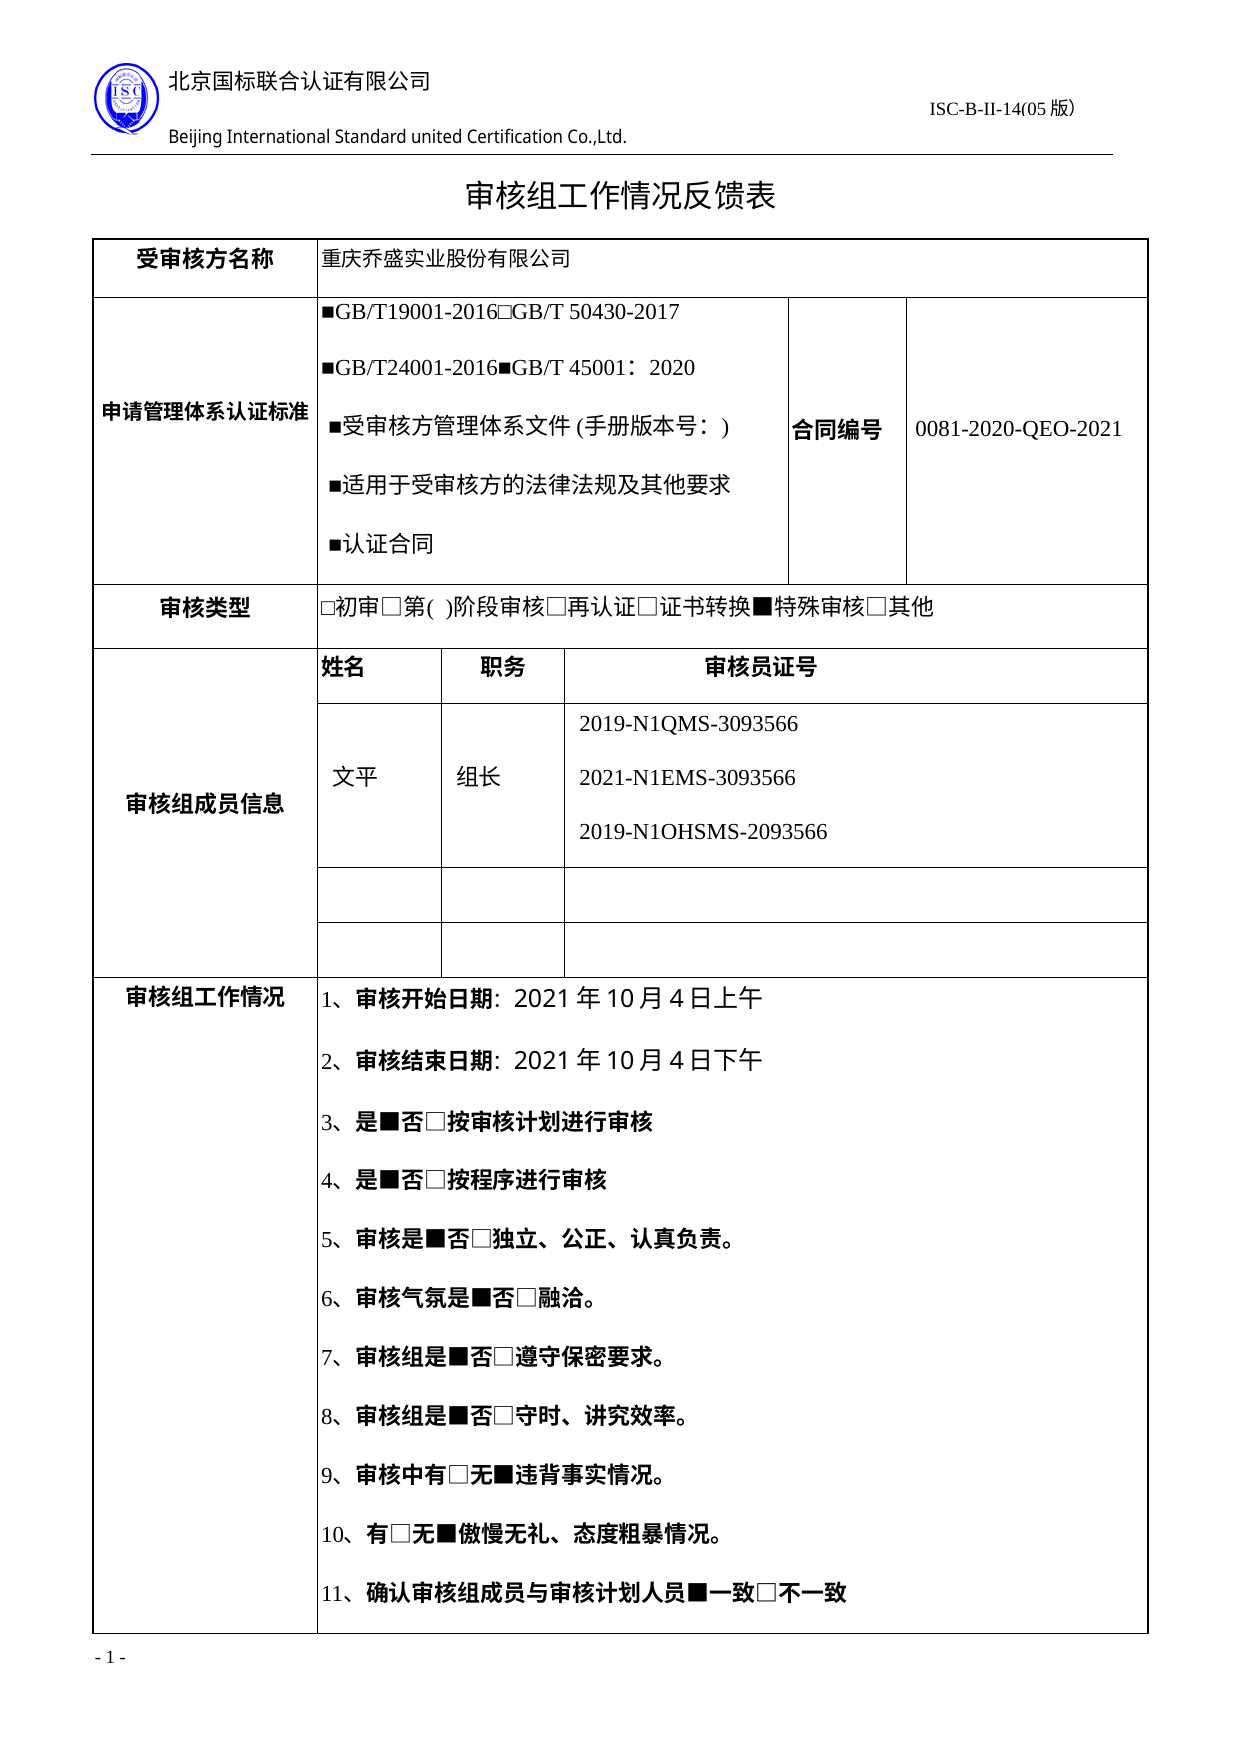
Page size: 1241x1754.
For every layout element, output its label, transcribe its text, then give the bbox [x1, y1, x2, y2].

table_cell [565, 923, 1147, 977]
table_cell 审核组工作情况 [94, 978, 317, 1633]
table_cell [318, 923, 441, 977]
table_cell □初审□第( )阶段审核□再认证□证书转换■特殊审核□其他 [318, 585, 1147, 648]
table_cell ■GB/T19001-2016□GB/T 50430-2017 ■GB/T24001-2016■GB/T 45001：2020 ■受审核方管理体系文件 (手册版本号：) ■适用于受审核方的法律法规及其他要求 ■认证合同 [318, 298, 788, 584]
table_cell [442, 868, 564, 922]
table_cell [318, 868, 441, 922]
table_cell 0081-2020-QEO-2021 [907, 298, 1147, 584]
table_cell 姓名 [318, 649, 441, 703]
table_cell 合同编号 [789, 298, 906, 584]
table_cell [318, 978, 1147, 1633]
table_cell 审核组成员信息 [94, 649, 317, 977]
table_header 重庆乔盛实业股份有限公司 [318, 240, 1147, 297]
table_cell [442, 923, 564, 977]
table_cell 2019-N1QMS-3093566 2021-N1EMS-3093566 2019-N1OHSMS-2093566 [565, 704, 1147, 867]
table_cell 组长 [442, 704, 564, 867]
table_header 受审核方名称 [94, 240, 317, 297]
table_cell 申请管理体系认证标准 [94, 298, 317, 584]
picture [94, 63, 162, 135]
table_cell 审核员证号 [565, 649, 1147, 703]
table_cell [565, 868, 1147, 922]
table_cell 文平 [318, 704, 441, 867]
table_cell 职务 [442, 649, 564, 703]
text 审核组工作情况反馈表 [94, 171, 1146, 217]
table_cell 审核类型 [94, 585, 317, 648]
